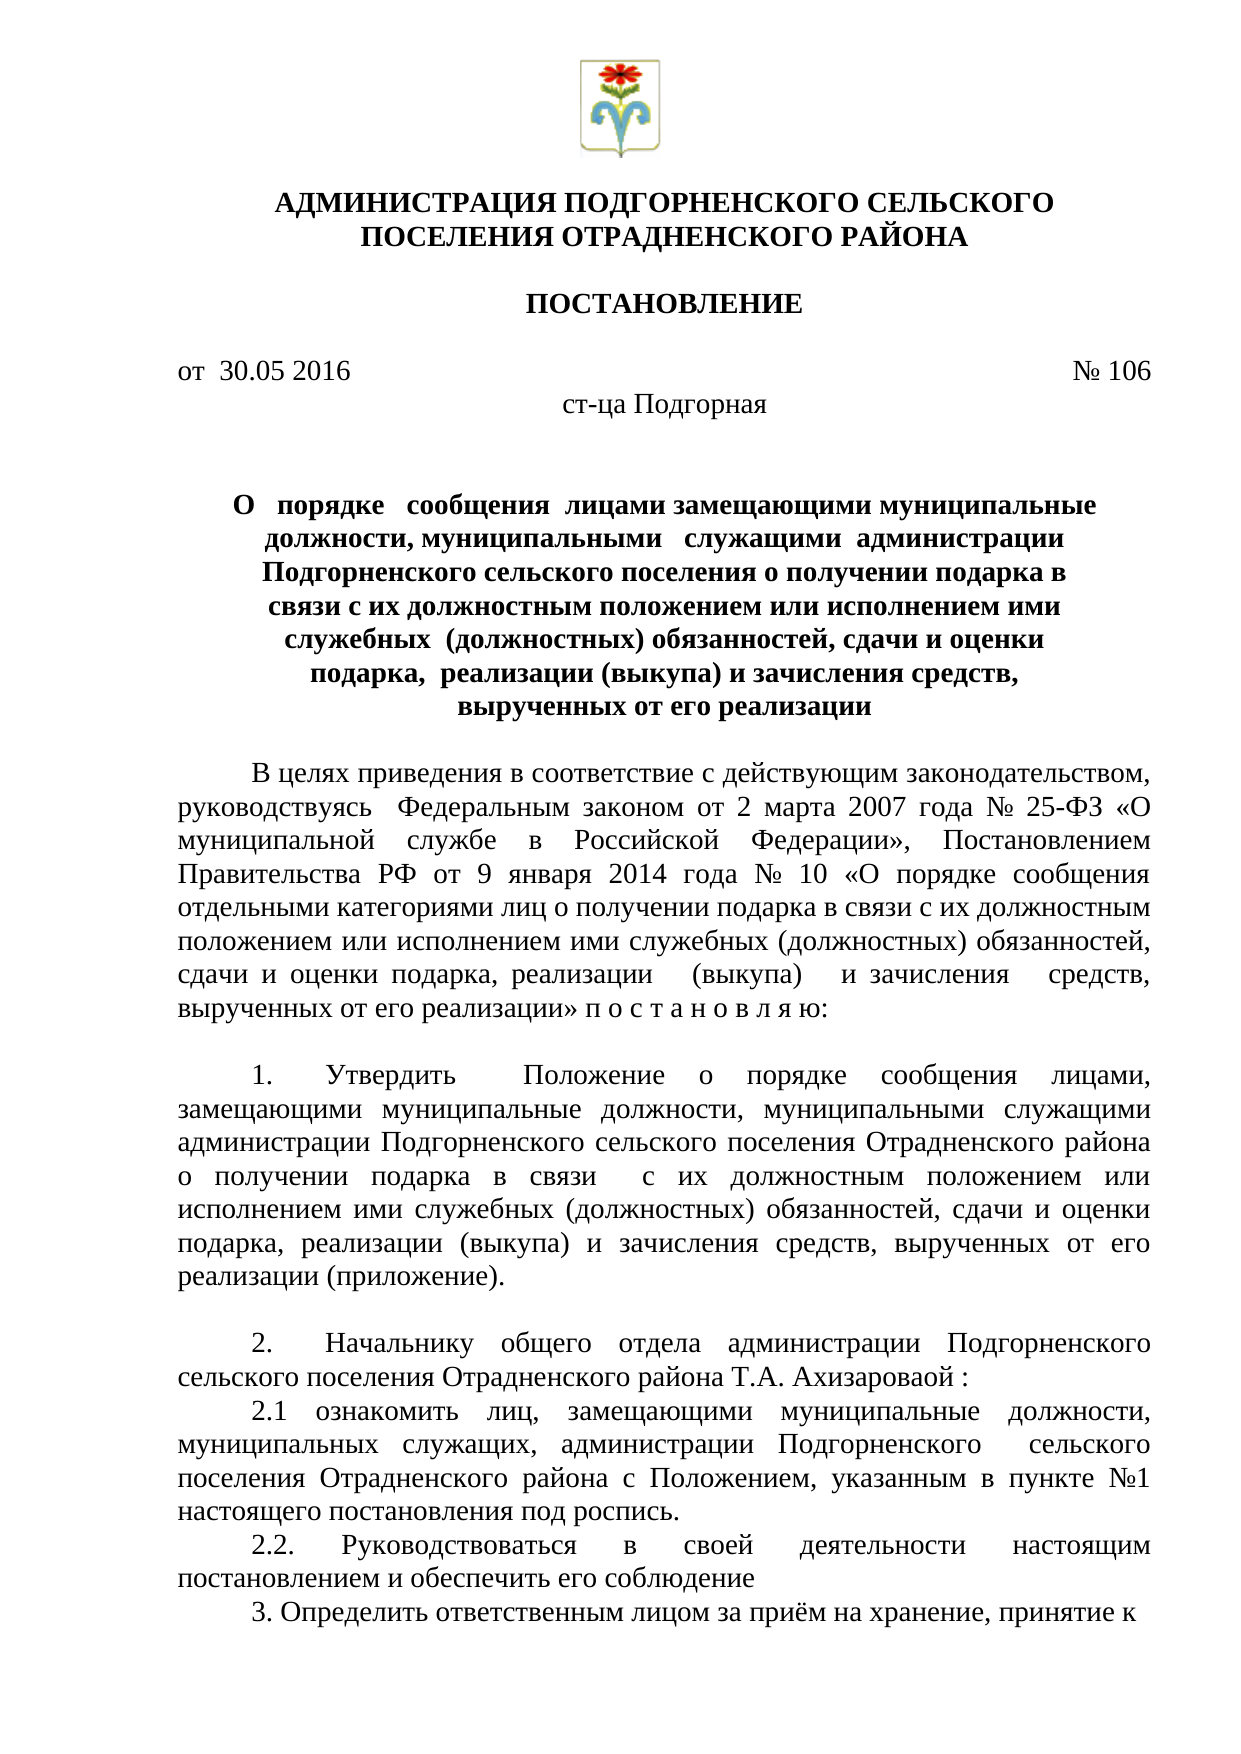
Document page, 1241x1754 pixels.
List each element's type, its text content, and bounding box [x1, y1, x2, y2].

text служебных (должностных) обязанностей, сдачи и оценки [177, 621, 1152, 655]
text 2. Начальнику общего отдела администрации Подгорненского сельского поселения Отрадненского района Т.А. Ахизароваой : [177, 1326, 1152, 1393]
text 3. Определить ответственным лицом за приём на хранение, принятие к [177, 1594, 1152, 1627]
text 2.2. Руководствоваться в своей деятельности настоящим постановлением и обеспечить его соблюдение [177, 1527, 1152, 1594]
text ПОСТАНОВЛЕНИЕ [177, 286, 1152, 319]
text от 30.05 2016 № 106 [177, 353, 1152, 386]
text вырученных от его реализации [177, 688, 1152, 722]
text 2.1 ознакомить лиц, замещающими муниципальные должности, муниципальных служащих, администрации Подгорненского сельского поселения Отрадненского района с Положением, указанным в пункте №1 настоящего постановления под роспись. [177, 1393, 1152, 1527]
text АДМИНИСТРАЦИЯ ПОДГОРНЕНСКОГО СЕЛЬСКОГО [177, 185, 1152, 219]
text В целях приведения в соответствие с действующим законодательством, руководствуясь Федеральным законом от 2 марта 2007 года № 25-ФЗ «О муниципальной службе в Российской Федерации», Постановлением Правительства РФ от 9 января 2014 года № 10 «О порядке сообщения отдельными категориями лиц о получении подарка в связи с их должностным положением или исполнением ими служебных (должностных) обязанностей, сдачи и оценки подарка, реализации (выкупа) и зачисления средств, вырученных от его реализации» п о с т а н о в л я ю: [177, 755, 1152, 1024]
text связи с их должностным положением или исполнением ими [177, 588, 1152, 621]
picture [580, 59, 662, 158]
text подарка, реализации (выкупа) и зачисления средств, [177, 655, 1152, 688]
text ПОСЕЛЕНИЯ ОТРАДНЕНСКОГО РАЙОНА [177, 219, 1152, 252]
text О порядке сообщения лицами замещающими муниципальные должности, муниципальными служащими администрации Подгорненского сельского поселения о получении подарка в [177, 487, 1152, 588]
text ст-ца Подгорная [177, 386, 1152, 420]
text 1. Утвердить Положение о порядке сообщения лицами, замещающими муниципальные должности, муниципальными служащими администрации Подгорненского сельского поселения Отрадненского района о получении подарка в связи с их должностным положением или исполнением ими служебных (должностных) обязанностей, сдачи и оценки подарка, реализации (выкупа) и зачисления средств, вырученных от его реализации (приложение). [177, 1057, 1152, 1292]
